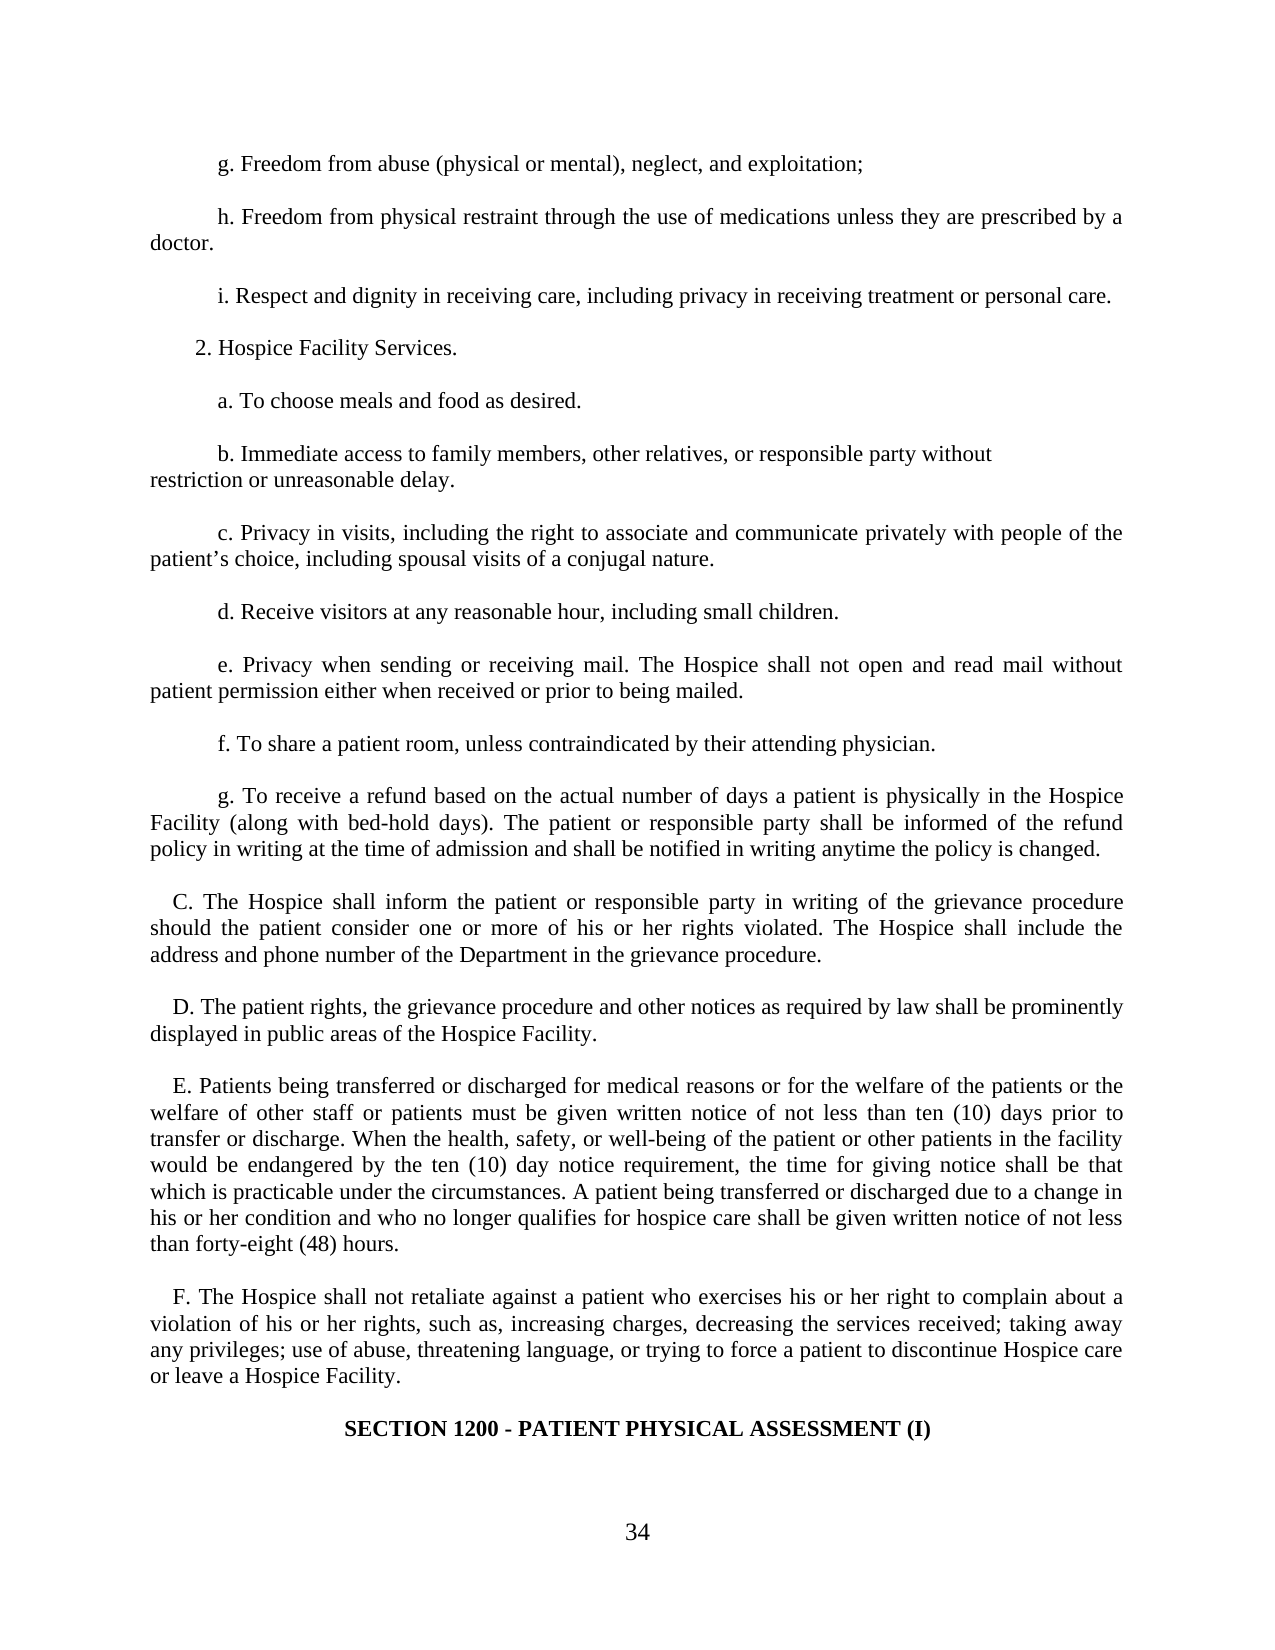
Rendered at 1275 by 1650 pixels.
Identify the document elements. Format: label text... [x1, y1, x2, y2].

text a. To choose meals and food as desired. [150, 387, 1125, 413]
text E. Patients being transferred or discharged for medical reasons or for the welfare of the patients or the welfare of other staff or patients must be given written notice of not less than ten (10) days prior to transfer or discharge. When the health, safety, or well-being of the patient or other patients in the facility would be endangered by the ten (10) day notice requirement, the time for giving notice shall be that which is practicable under the circumstances. A patient being transferred or discharged due to a change in his or her condition and who no longer qualifies for hospice care shall be given written notice of not less than forty-eight (48) hours. [150, 1072, 1125, 1257]
text b. Immediate access to family members, other relatives, or responsible party without [150, 440, 1125, 466]
text i. Respect and dignity in receiving care, including privacy in receiving treatment or personal care. [150, 282, 1125, 308]
text SECTION 1200 - PATIENT PHYSICAL ASSESSMENT (I) [150, 1415, 1125, 1441]
text c. Privacy in visits, including the right to associate and communicate privately with people of the patient’s choice, including spousal visits of a conjugal nature. [150, 519, 1125, 572]
text C. The Hospice shall inform the patient or responsible party in writing of the grievance procedure should the patient consider one or more of his or her rights violated. The Hospice shall include the address and phone number of the Department in the grievance procedure. [150, 888, 1125, 967]
text g. Freedom from abuse (physical or mental), neglect, and exploitation; [150, 150, 1125, 176]
text D. The patient rights, the grievance procedure and other notices as required by law shall be prominently displayed in public areas of the Hospice Facility. [150, 993, 1125, 1046]
text e. Privacy when sending or receiving mail. The Hospice shall not open and read mail without patient permission either when received or prior to being mailed. [150, 651, 1125, 703]
text g. To receive a refund based on the actual number of days a patient is physically in the Hospice Facility (along with bed-hold days). The patient or responsible party shall be informed of the refund policy in writing at the time of admission and shall be notified in writing anytime the policy is changed. [150, 782, 1125, 862]
text d. Receive visitors at any reasonable hour, including small children. [150, 598, 1125, 624]
text 2. Hospice Facility Services. [150, 334, 1125, 361]
text F. The Hospice shall not retaliate against a patient who exercises his or her right to complain about a violation of his or her rights, such as, increasing charges, decreasing the services received; taking away any privileges; use of abuse, threatening language, or trying to force a patient to discontinue Hospice care or leave a Hospice Facility. [150, 1283, 1125, 1389]
text h. Freedom from physical restraint through the use of medications unless they are prescribed by a doctor. [150, 203, 1125, 255]
text restriction or unreasonable delay. [150, 466, 1125, 493]
text f. To share a patient room, unless contraindicated by their attending physician. [150, 730, 1125, 756]
